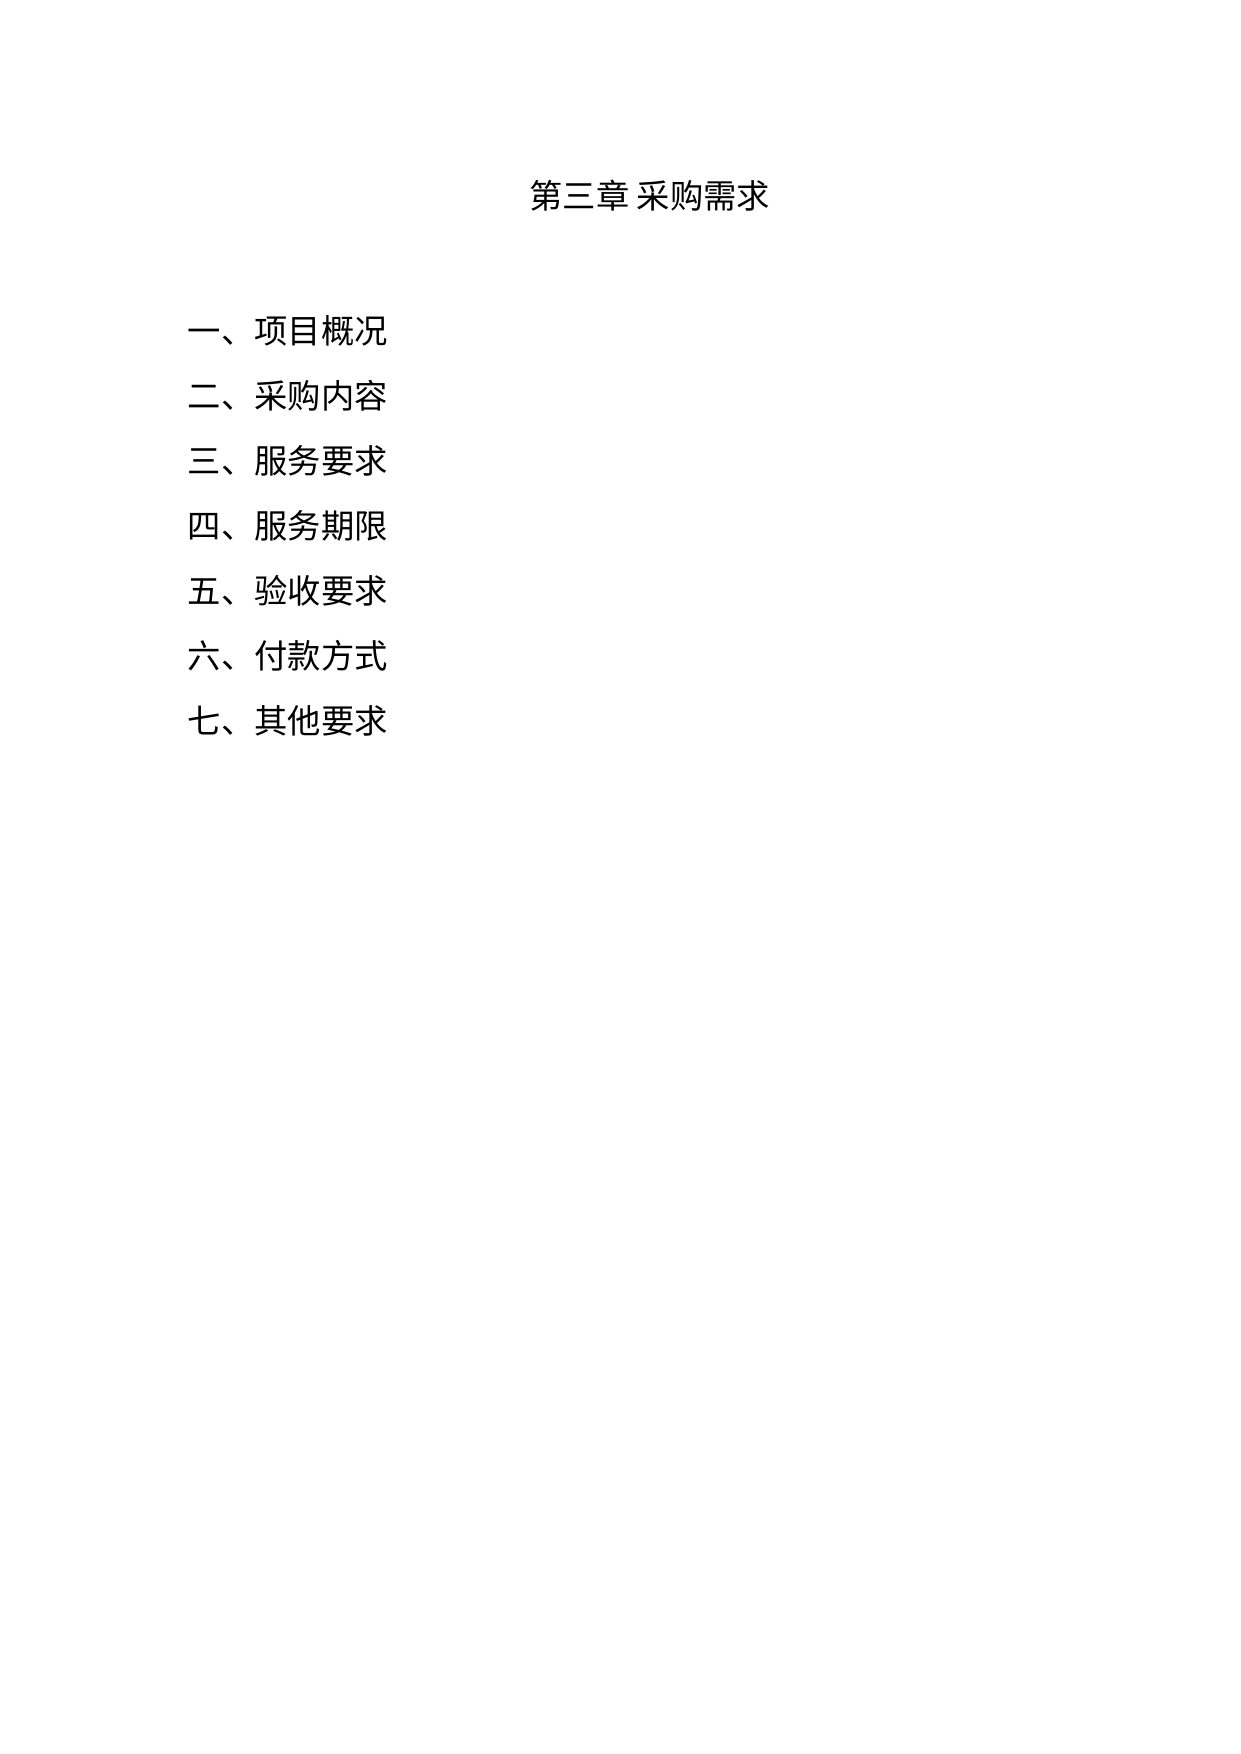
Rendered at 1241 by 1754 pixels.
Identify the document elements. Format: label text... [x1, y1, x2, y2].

text 四、服务期限 [187, 491, 1053, 556]
text 二、采购内容 [187, 361, 1053, 426]
text 第三章 采购需求 [246, 162, 1053, 227]
text 六、付款方式 [187, 621, 1053, 686]
text 三、服务要求 [187, 426, 1053, 491]
text 一、项目概况 [187, 296, 1053, 361]
text 七、其他要求 [187, 686, 1053, 751]
text 五、验收要求 [187, 556, 1053, 621]
